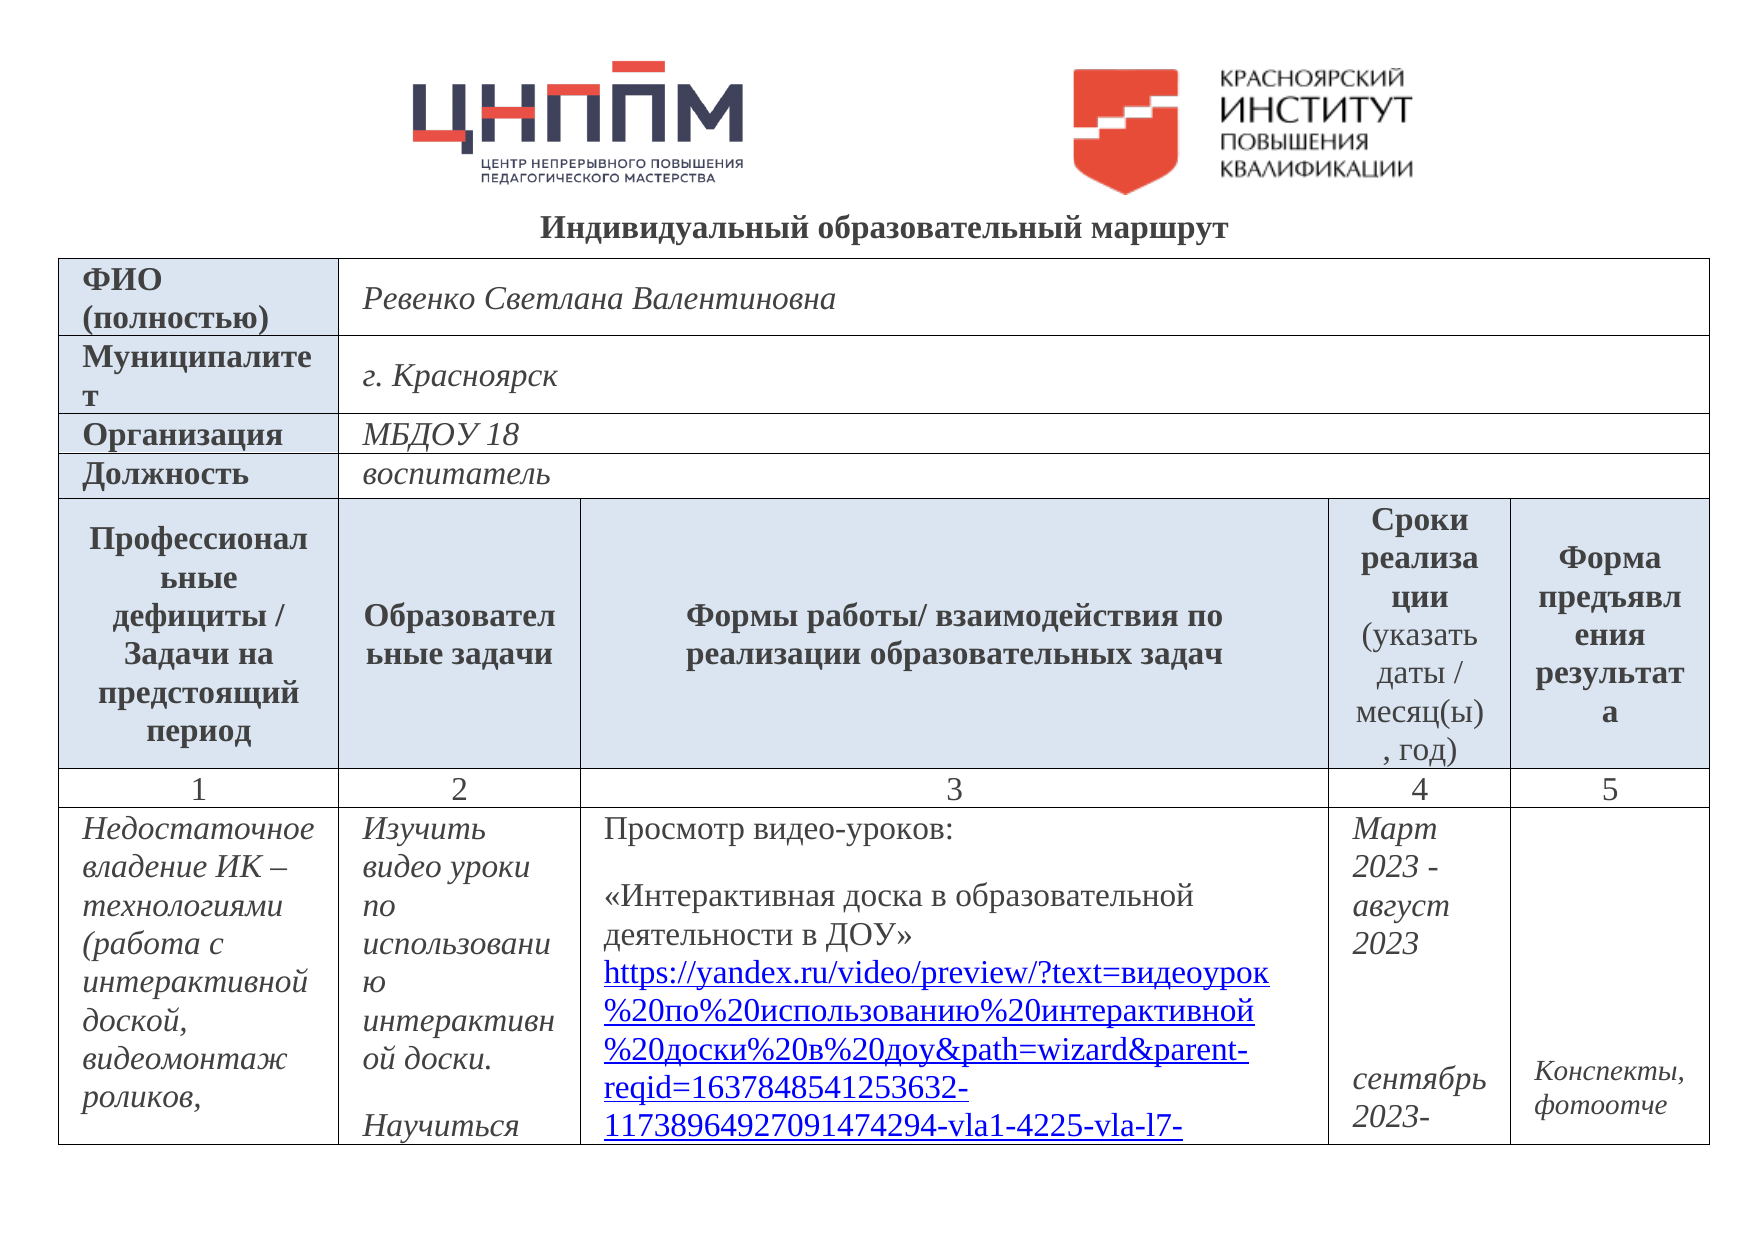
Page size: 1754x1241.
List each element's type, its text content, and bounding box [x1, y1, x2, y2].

table_cell Образовательные задачи [339, 499, 580, 768]
table_cell МБДОУ 18 [339, 414, 1709, 452]
table_cell 1 [59, 769, 338, 807]
table_cell 2 [339, 769, 580, 807]
table_cell Формы работы/ взаимодействия по реализации образовательных задач [581, 499, 1328, 768]
table_cell 3 [581, 769, 1328, 807]
table_cell 5 [1511, 769, 1709, 807]
table_header Ревенко Светлана Валентиновна [339, 259, 1709, 335]
table_cell 4 [1329, 769, 1510, 807]
table_header ФИО (полностью) [59, 259, 338, 335]
table_cell Муниципалитет [59, 336, 338, 413]
table_cell Сроки реализации (указать даты / месяц(ы), год) [1329, 499, 1510, 768]
table_cell Форма предъявления результата [1511, 499, 1709, 768]
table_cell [1329, 808, 1510, 1144]
table_cell воспитатель [339, 454, 1709, 498]
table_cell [581, 808, 1328, 1144]
table_cell г. Красноярск [339, 336, 1709, 413]
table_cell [339, 808, 580, 1144]
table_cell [59, 808, 338, 1144]
table_cell Организация [59, 414, 338, 452]
table_cell Должность [59, 454, 338, 498]
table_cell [1511, 808, 1709, 1144]
text Индивидуальный образовательный маршрут [59, 207, 1709, 245]
picture [1073, 68, 1413, 195]
picture [356, 44, 774, 195]
table_cell Профессиональные дефициты / Задачи на предстоящий период [59, 499, 338, 768]
